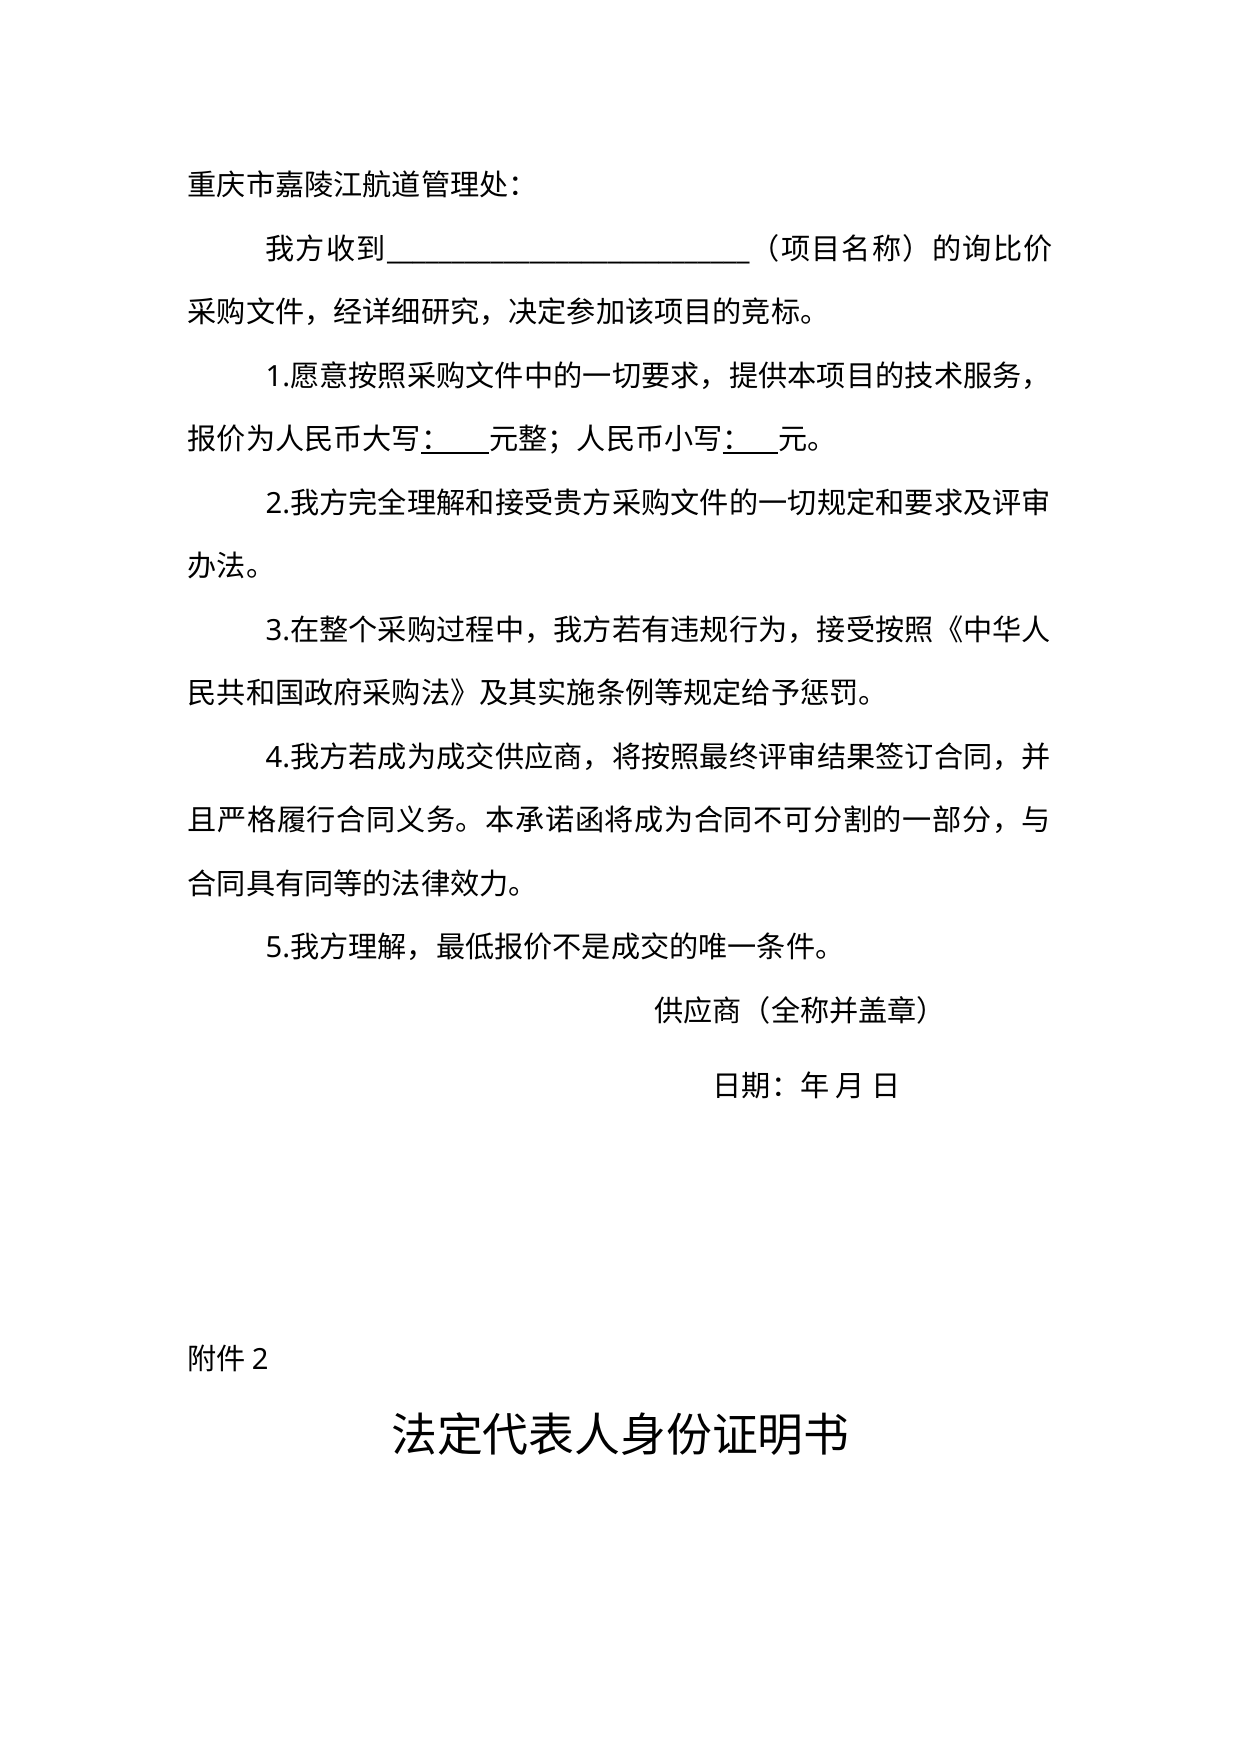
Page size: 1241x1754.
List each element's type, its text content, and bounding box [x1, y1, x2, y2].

text 日期：年 月 日 [187, 1051, 994, 1116]
text 3.在整个采购过程中，我方若有违规行为，接受按照《中华人民共和国政府采购法》及其实施条例等规定给予惩罚。 [187, 606, 1053, 712]
text 法定代表人身份证明书 [187, 1399, 1053, 1465]
text 4.我方若成为成交供应商，将按照最终评审结果签订合同，并且严格履行合同义务。本承诺函将成为合同不可分割的一部分，与合同具有同等的法律效力。 [187, 733, 1053, 903]
text 我方收到____________________________（项目名称）的询比价采购文件，经详细研究，决定参加该项目的竞标。 [187, 225, 1053, 331]
text 附件2 [187, 1335, 1053, 1378]
text 5.我方理解，最低报价不是成交的唯一条件。 [187, 924, 1053, 966]
text 重庆市嘉陵江航道管理处： [187, 162, 1053, 204]
text 1.愿意按照采购文件中的一切要求，提供本项目的技术服务，报价为人民币大写： 元整；人民币小写： 元。 [187, 352, 1053, 458]
text 供应商（全称并盖章） [187, 987, 1053, 1029]
text 2.我方完全理解和接受贵方采购文件的一切规定和要求及评审办法。 [187, 479, 1053, 585]
